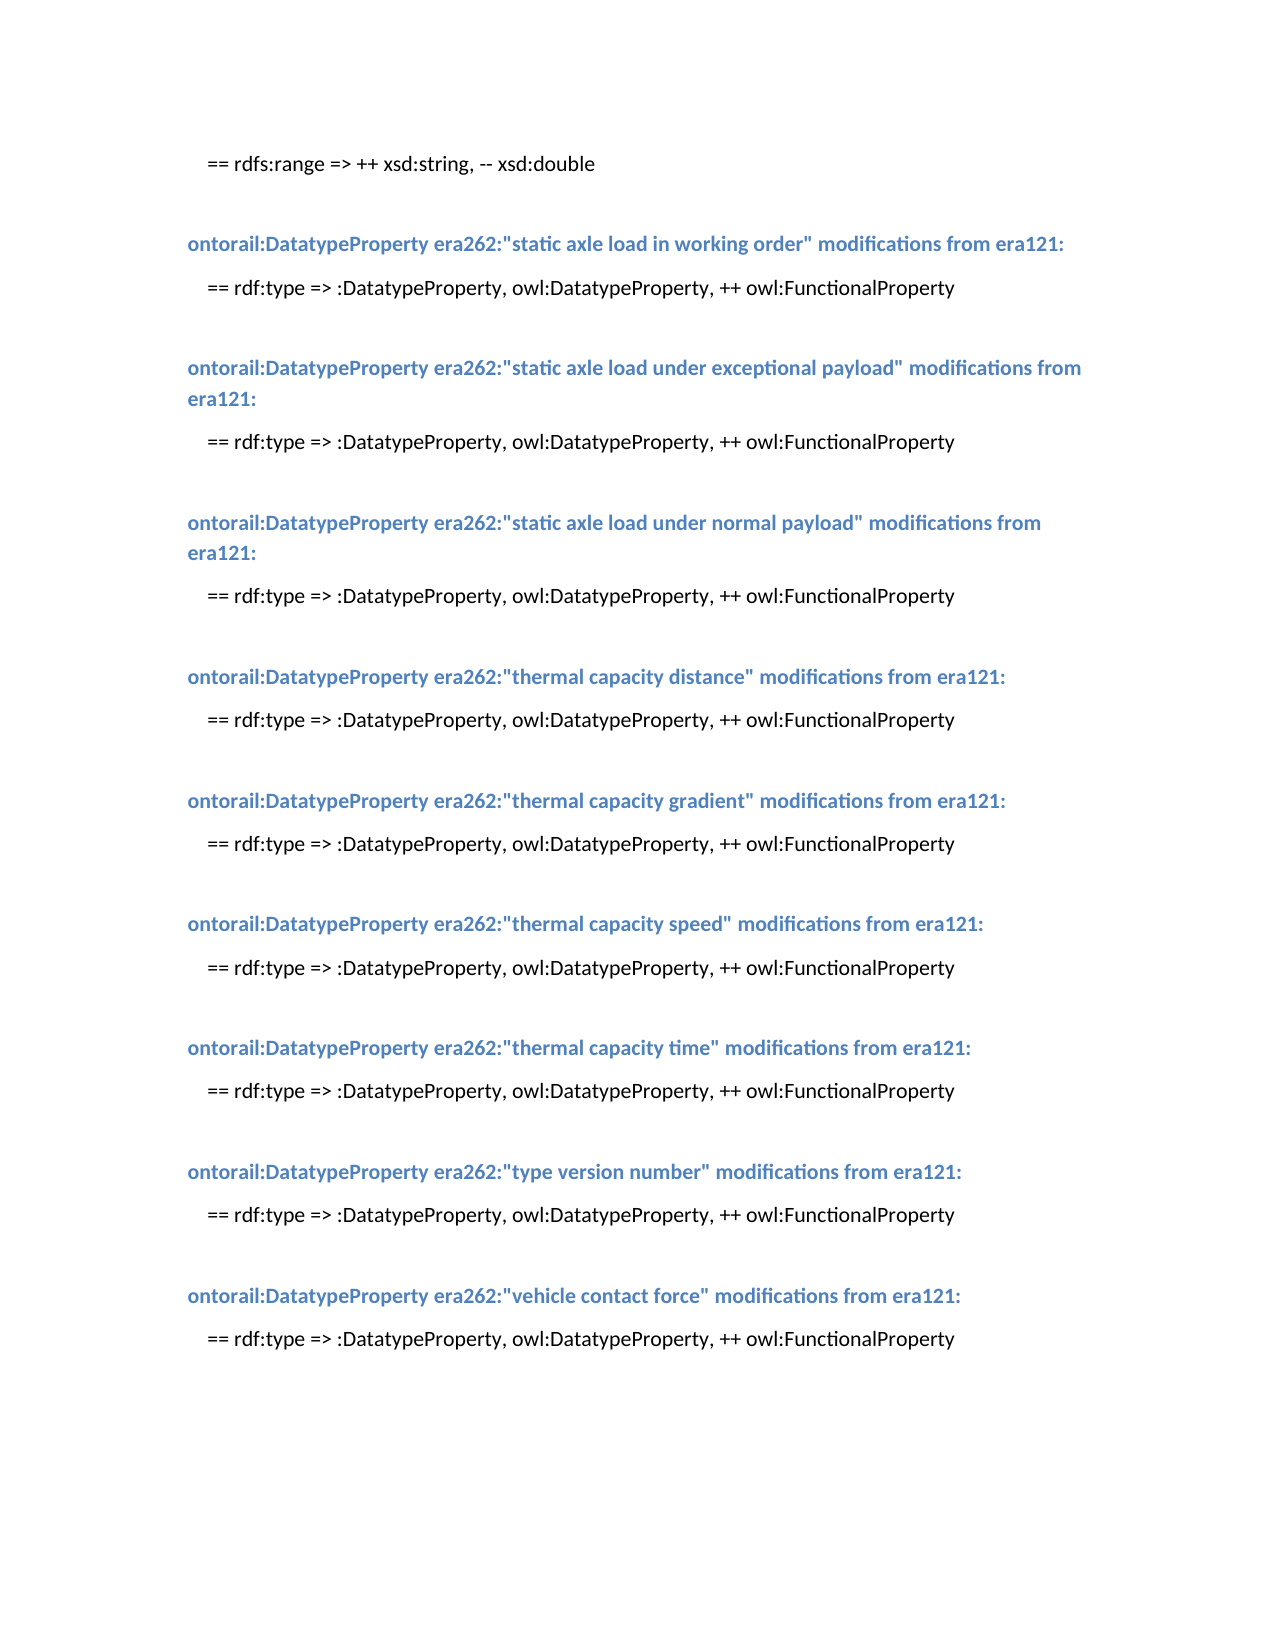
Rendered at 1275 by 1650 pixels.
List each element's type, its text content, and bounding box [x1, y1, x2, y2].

text == rdf:type => :DatatypeProperty, owl:DatatypeProperty, ++ owl:FunctionalProperty [187, 428, 1087, 455]
text == rdf:type => :DatatypeProperty, owl:DatatypeProperty, ++ owl:FunctionalProperty [187, 1325, 1087, 1352]
subtitle ontorail:DatatypeProperty era262:"type version number" modifications from era121: [187, 1158, 1087, 1185]
text == rdfs:range => ++ xsd:string, -- xsd:double [187, 150, 1087, 177]
subtitle ontorail:DatatypeProperty era262:"vehicle contact force" modifications from era121: [187, 1282, 1087, 1308]
subtitle ontorail:DatatypeProperty era262:"thermal capacity gradient" modifications from era121: [187, 787, 1087, 813]
text == rdf:type => :DatatypeProperty, owl:DatatypeProperty, ++ owl:FunctionalProperty [187, 582, 1087, 609]
text == rdf:type => :DatatypeProperty, owl:DatatypeProperty, ++ owl:FunctionalProperty [187, 954, 1087, 980]
subtitle ontorail:DatatypeProperty era262:"static axle load in working order" modifications from era121: [187, 231, 1087, 257]
subtitle ontorail:DatatypeProperty era262:"static axle load under exceptional payload" modifications from era121: [187, 354, 1087, 412]
subtitle ontorail:DatatypeProperty era262:"thermal capacity time" modifications from era121: [187, 1034, 1087, 1061]
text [187, 274, 1087, 300]
text == rdf:type => :DatatypeProperty, owl:DatatypeProperty, ++ owl:FunctionalProperty [187, 706, 1087, 733]
text == rdf:type => :DatatypeProperty, owl:DatatypeProperty, ++ owl:FunctionalProperty [187, 1077, 1087, 1104]
text == rdf:type => :DatatypeProperty, owl:DatatypeProperty, ++ owl:FunctionalProperty [187, 1201, 1087, 1228]
subtitle ontorail:DatatypeProperty era262:"static axle load under normal payload" modifications from era121: [187, 509, 1087, 566]
subtitle ontorail:DatatypeProperty era262:"thermal capacity distance" modifications from era121: [187, 663, 1087, 690]
text == rdf:type => :DatatypeProperty, owl:DatatypeProperty, ++ owl:FunctionalProperty [187, 830, 1087, 857]
subtitle ontorail:DatatypeProperty era262:"thermal capacity speed" modifications from era121: [187, 911, 1087, 937]
